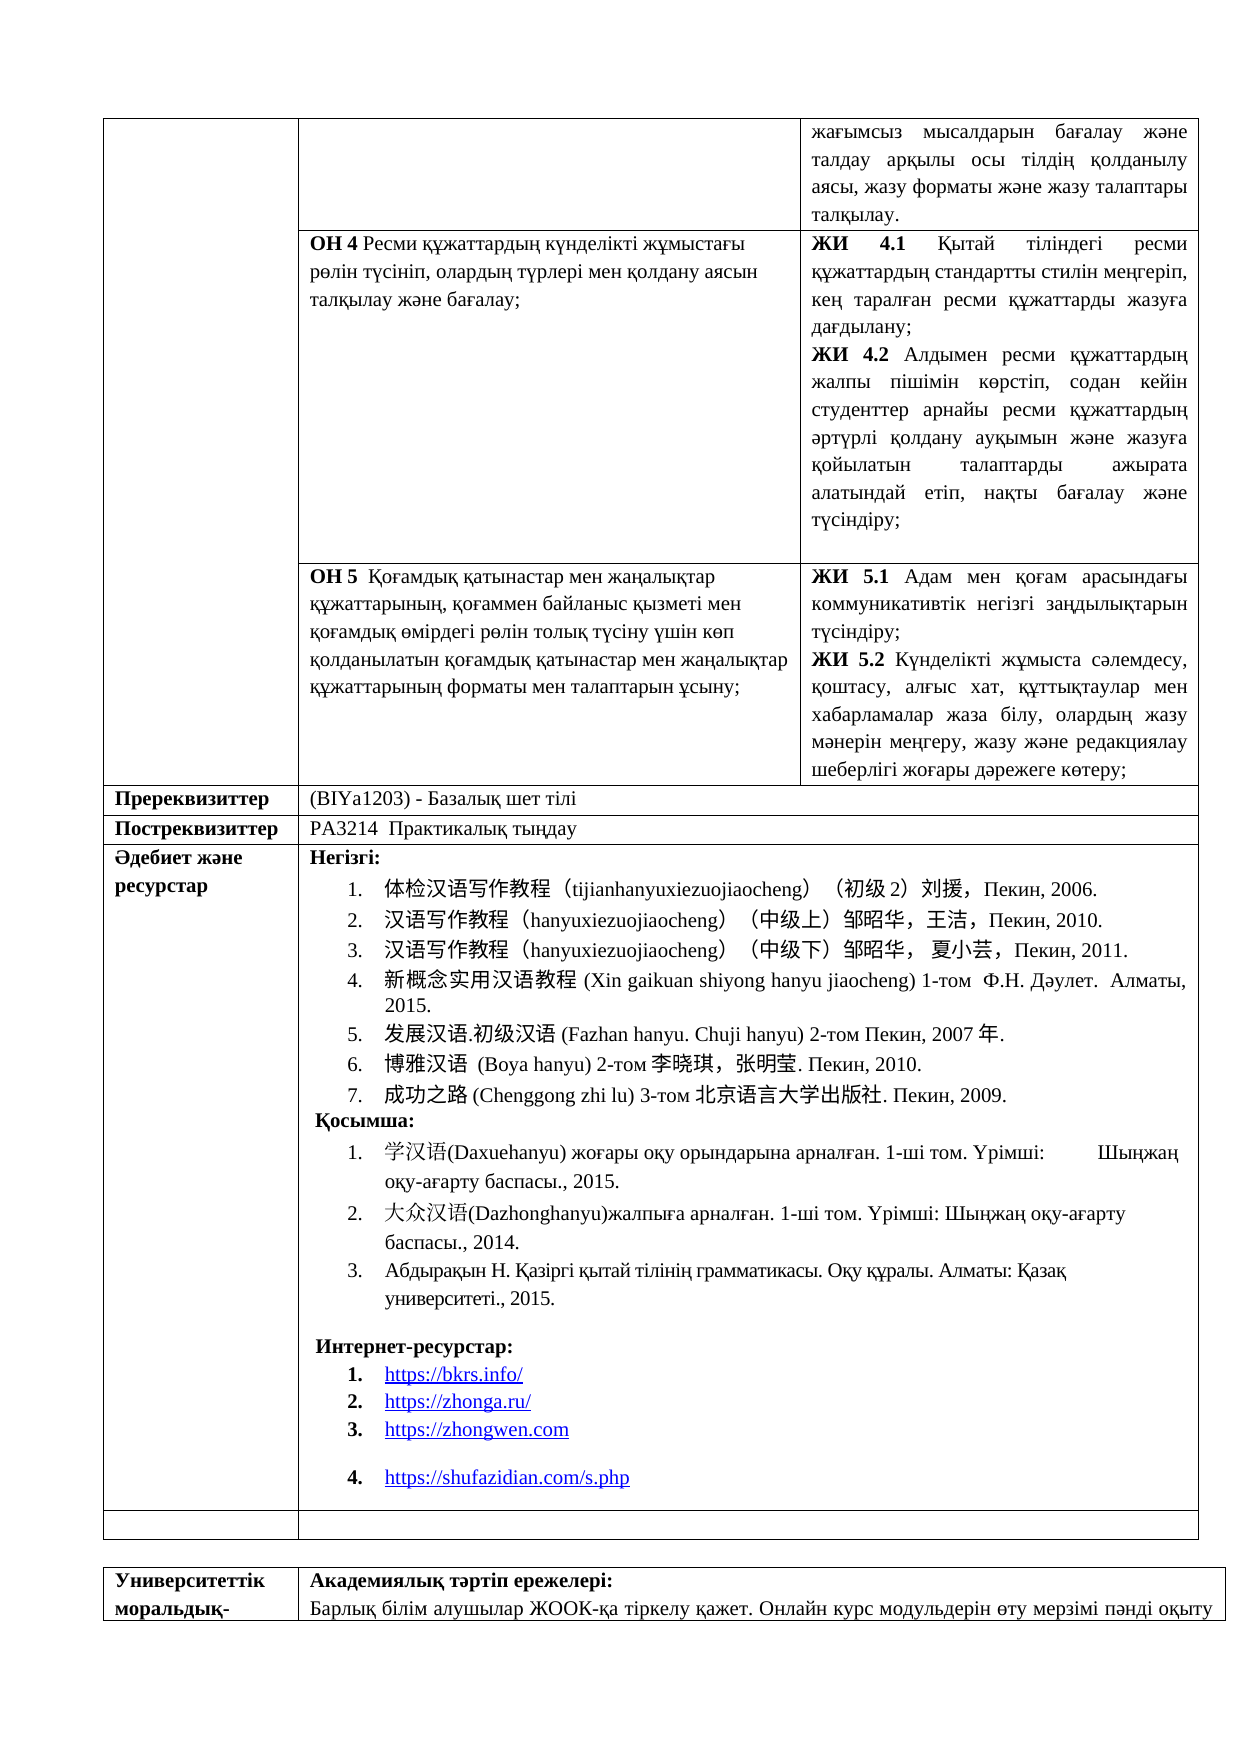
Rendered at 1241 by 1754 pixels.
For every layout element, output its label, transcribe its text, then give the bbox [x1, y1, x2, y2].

table_cell ОН 5 Қоғамдық қатынастар мен жаңалықтар құжаттарының, қоғаммен байланыс қызметі мен қоғамдық өмірдегі рөлін толық түсіну үшін көп қолданылатын қоғамдық қатынастар мен жаңалықтар құжаттарының форматы мен талаптарын ұсыну; [299, 564, 800, 785]
table_cell [104, 1511, 298, 1539]
table_cell Пререквизиттер [104, 786, 298, 814]
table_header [104, 1568, 298, 1620]
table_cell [801, 119, 1198, 230]
table_cell ЖИ 5.1 Адам мен қоғам арасындағы коммуникативтік негізгі заңдылықтарын түсіндіру; ЖИ 5.2 Күнделікті жұмыста сәлемдесу, қоштасу, алғыс хат, құттықтаулар мен хабарламалар жаза білу, олардың жазу мәнерін меңгеру, жазу және редакциялау шеберлігі жоғары дәрежеге көтеру; [801, 564, 1198, 785]
table_cell PA3214 Практикалық тыңдау [299, 816, 1198, 844]
table_cell ОН 4 Ресми құжаттардың күнделікті жұмыстағы рөлін түсініп, олардың түрлері мен қолдану аясын талқылау және бағалау; [299, 231, 800, 563]
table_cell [299, 119, 800, 230]
table_cell Негізгі: 体检汉语写作教程（tijianhanyuxiezuojiaocheng）（初级2）刘援，Пекин, 2006. 汉语写作教程（hanyuxiezuojiaocheng）（中级上）邹昭华，王洁，Пекин, 2010. 汉语写作教程（hanyuxiezuojiaocheng）（中级下）邹昭华， 夏小芸，Пекин, 2011. 新概念实用汉语教程 (Xin gaikuan shiyong hanyu jiaocheng) 1-том Ф.Н. Дәулет. Алматы, 2015. 发展汉语.初级汉语 (Fazhan hanyu. Chuji hanyu) 2-том Пекин, 2007 年. 博雅汉语 (Boya hanyu) 2-том 李晓琪，张明莹. Пекин, 2010. 成功之路 (Chenggong zhi lu) 3-том 北京语言大学出版社. Пекин, 2009. Қосымша: 学汉语(Daxuehanyu) жоғары оқу орындарына арналған. 1-ші том. Үрімші: Шыңжаң оқу-ағарту баспасы., 2015. 大众汉语(Dazhonghanyu)жалпыға арналған. 1-ші том. Үрімші: Шыңжаң оқу-ағарту баспасы., 2014. Абдырақын Н. Қазіргі қытай тілінің грамматикасы. Оқу құралы. Алматы: Қазақ университеті., 2015. Интернет-ресурстар: https://bkrs.info/ https://zhonga.ru/ https://zhongwen.com https://shufazidian.com/s.php [299, 845, 1198, 1510]
table_cell Әдебиет және ресурстар [104, 845, 298, 1510]
table_cell [299, 1511, 1198, 1539]
table_cell (BIYa1203) - Базалық шет тілі [299, 786, 1198, 814]
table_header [299, 1568, 1225, 1620]
table_cell Постреквизиттер [104, 816, 298, 844]
table_cell ЖИ 4.1 Қытай тіліндегі ресми құжаттардың стандартты стилін меңгеріп, кең таралған ресми құжаттарды жазуға дағдылану; ЖИ 4.2 Алдымен ресми құжаттардың жалпы пішімін көрстіп, содан кейін студенттер арнайы ресми құжаттардың әртүрлі қолдану ауқымын және жазуға қойылатын талаптарды ажырата алатындай етіп, нақты бағалау және түсіндіру; [801, 231, 1198, 563]
